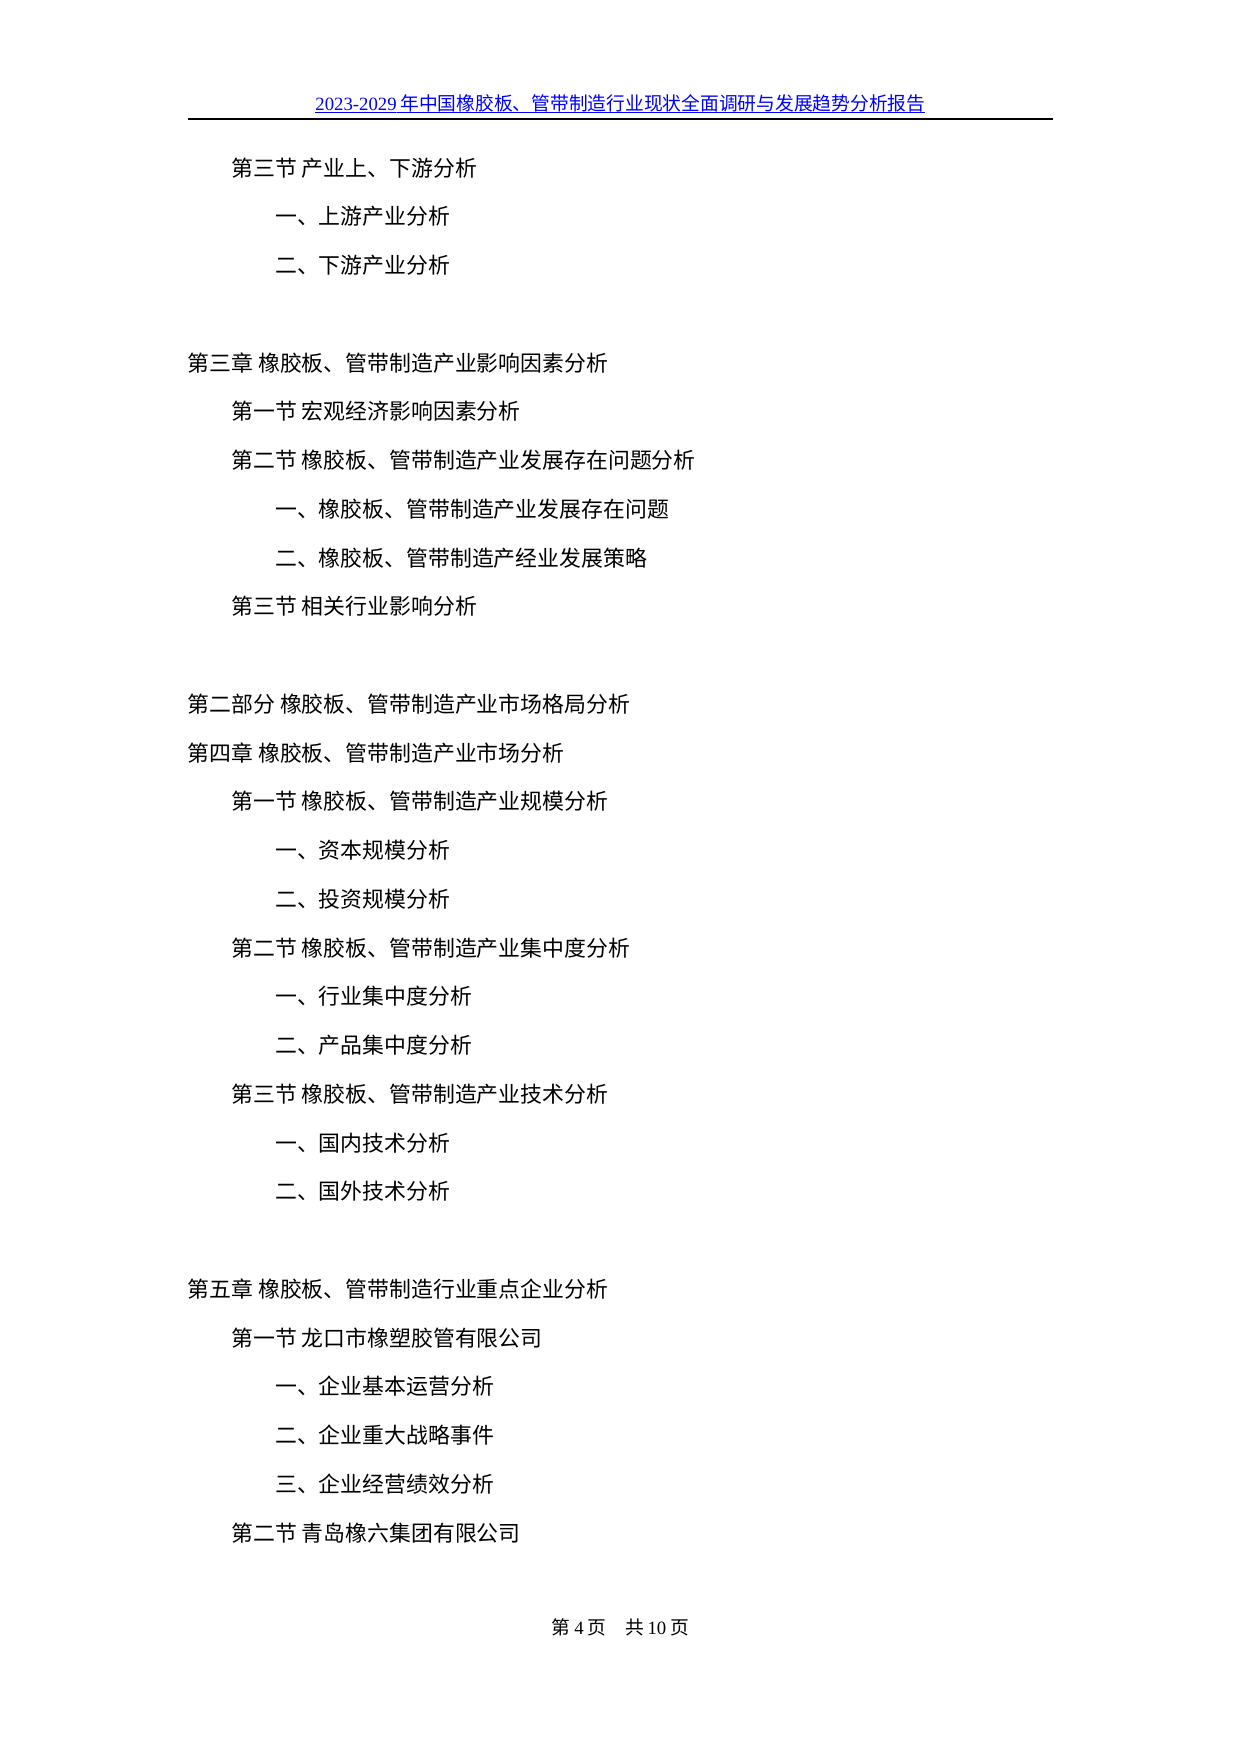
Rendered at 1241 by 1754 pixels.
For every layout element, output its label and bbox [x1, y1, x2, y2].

text [187, 150, 1053, 1548]
